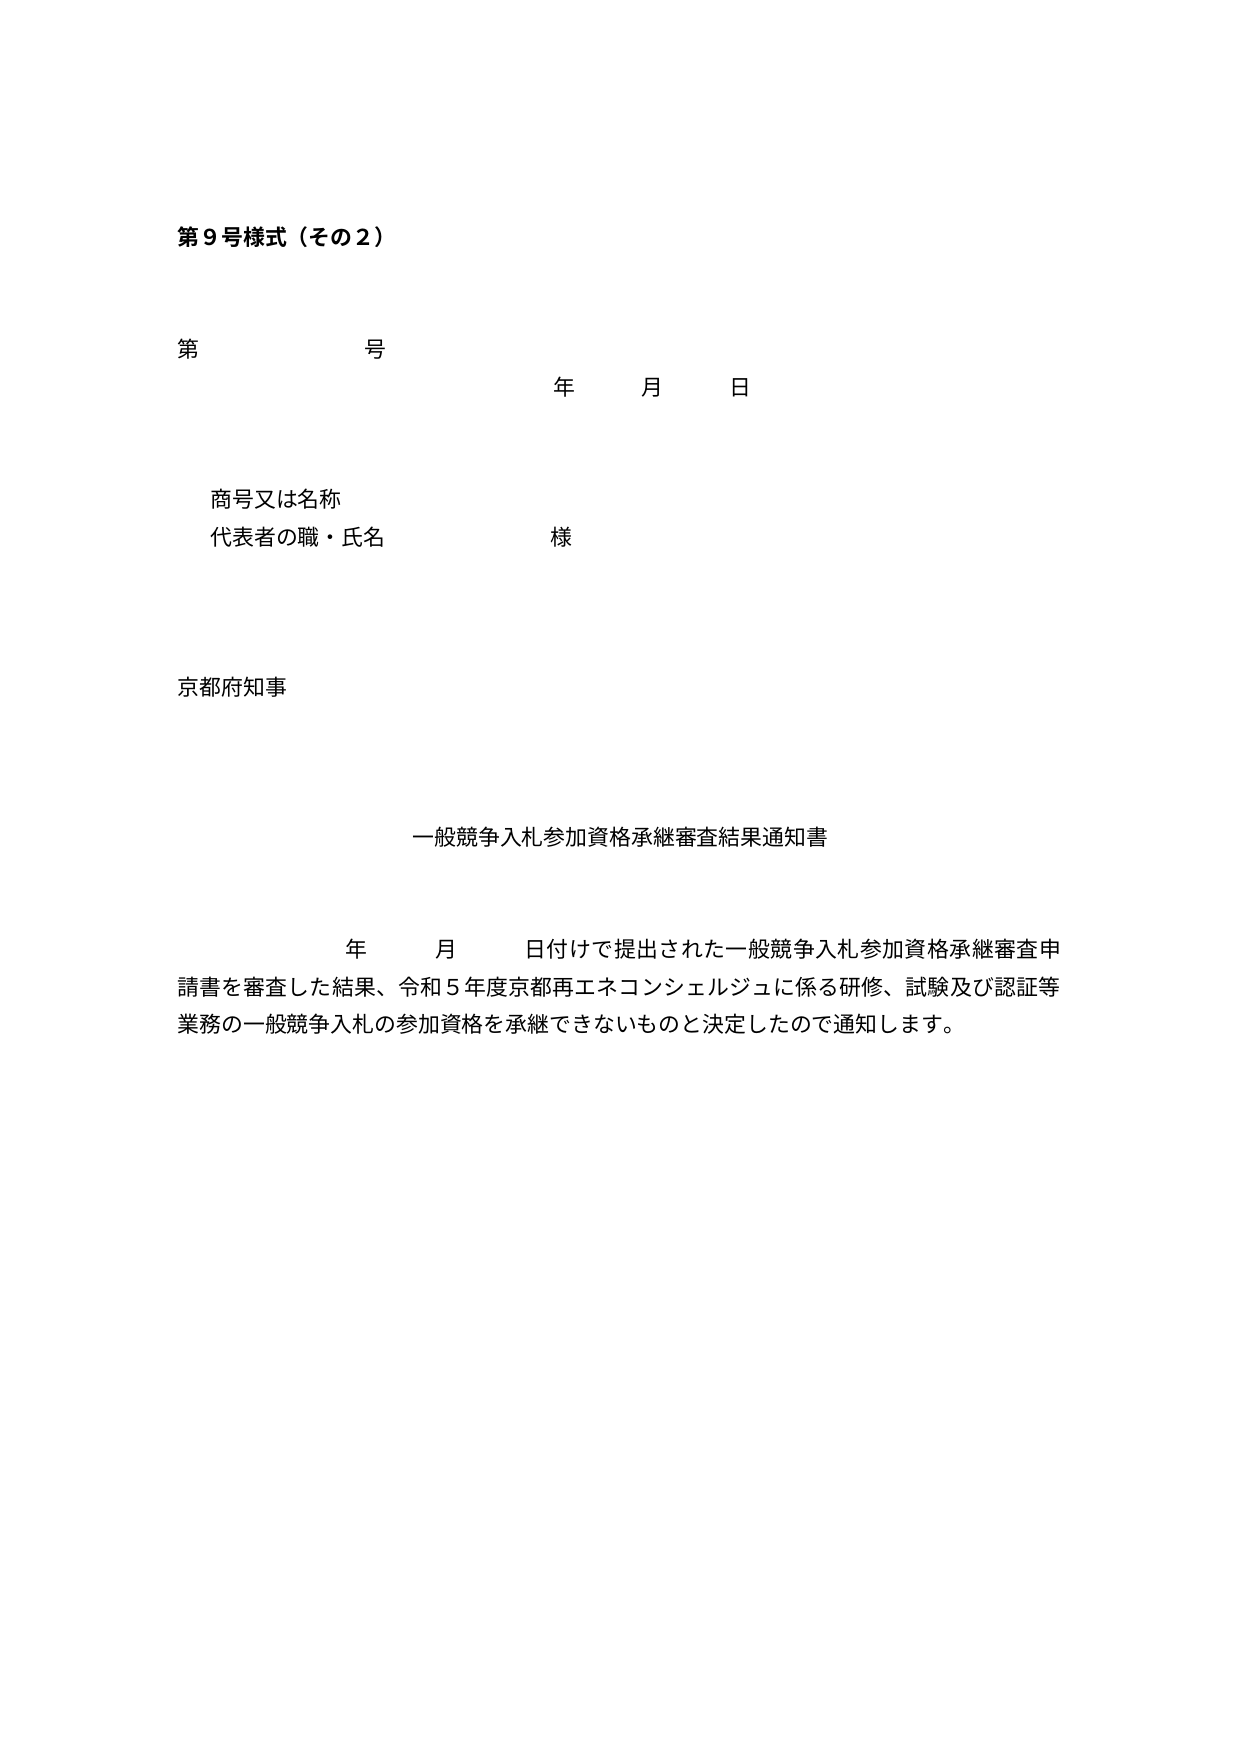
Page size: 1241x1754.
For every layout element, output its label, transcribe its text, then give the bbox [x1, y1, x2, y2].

text 代表者の職・氏名 様 [177, 517, 1063, 554]
text 商号又は名称 [177, 479, 1063, 517]
text 第９号様式（その２） [177, 217, 1063, 254]
text 京都府知事 [177, 629, 1063, 704]
text 一般競争入札参加資格承継審査結果通知書 [177, 817, 1063, 854]
text 年 月 日 [177, 367, 1063, 404]
text 年 月 日付けで提出された一般競争入札参加資格承継審査申請書を審査した結果、令和５年度京都再エネコンシェルジュに係る研修、試験及び認証等業務の一般競争入札の参加資格を承継できないものと決定したので通知します。 [177, 929, 1063, 1042]
text 第 号 [177, 292, 1063, 367]
